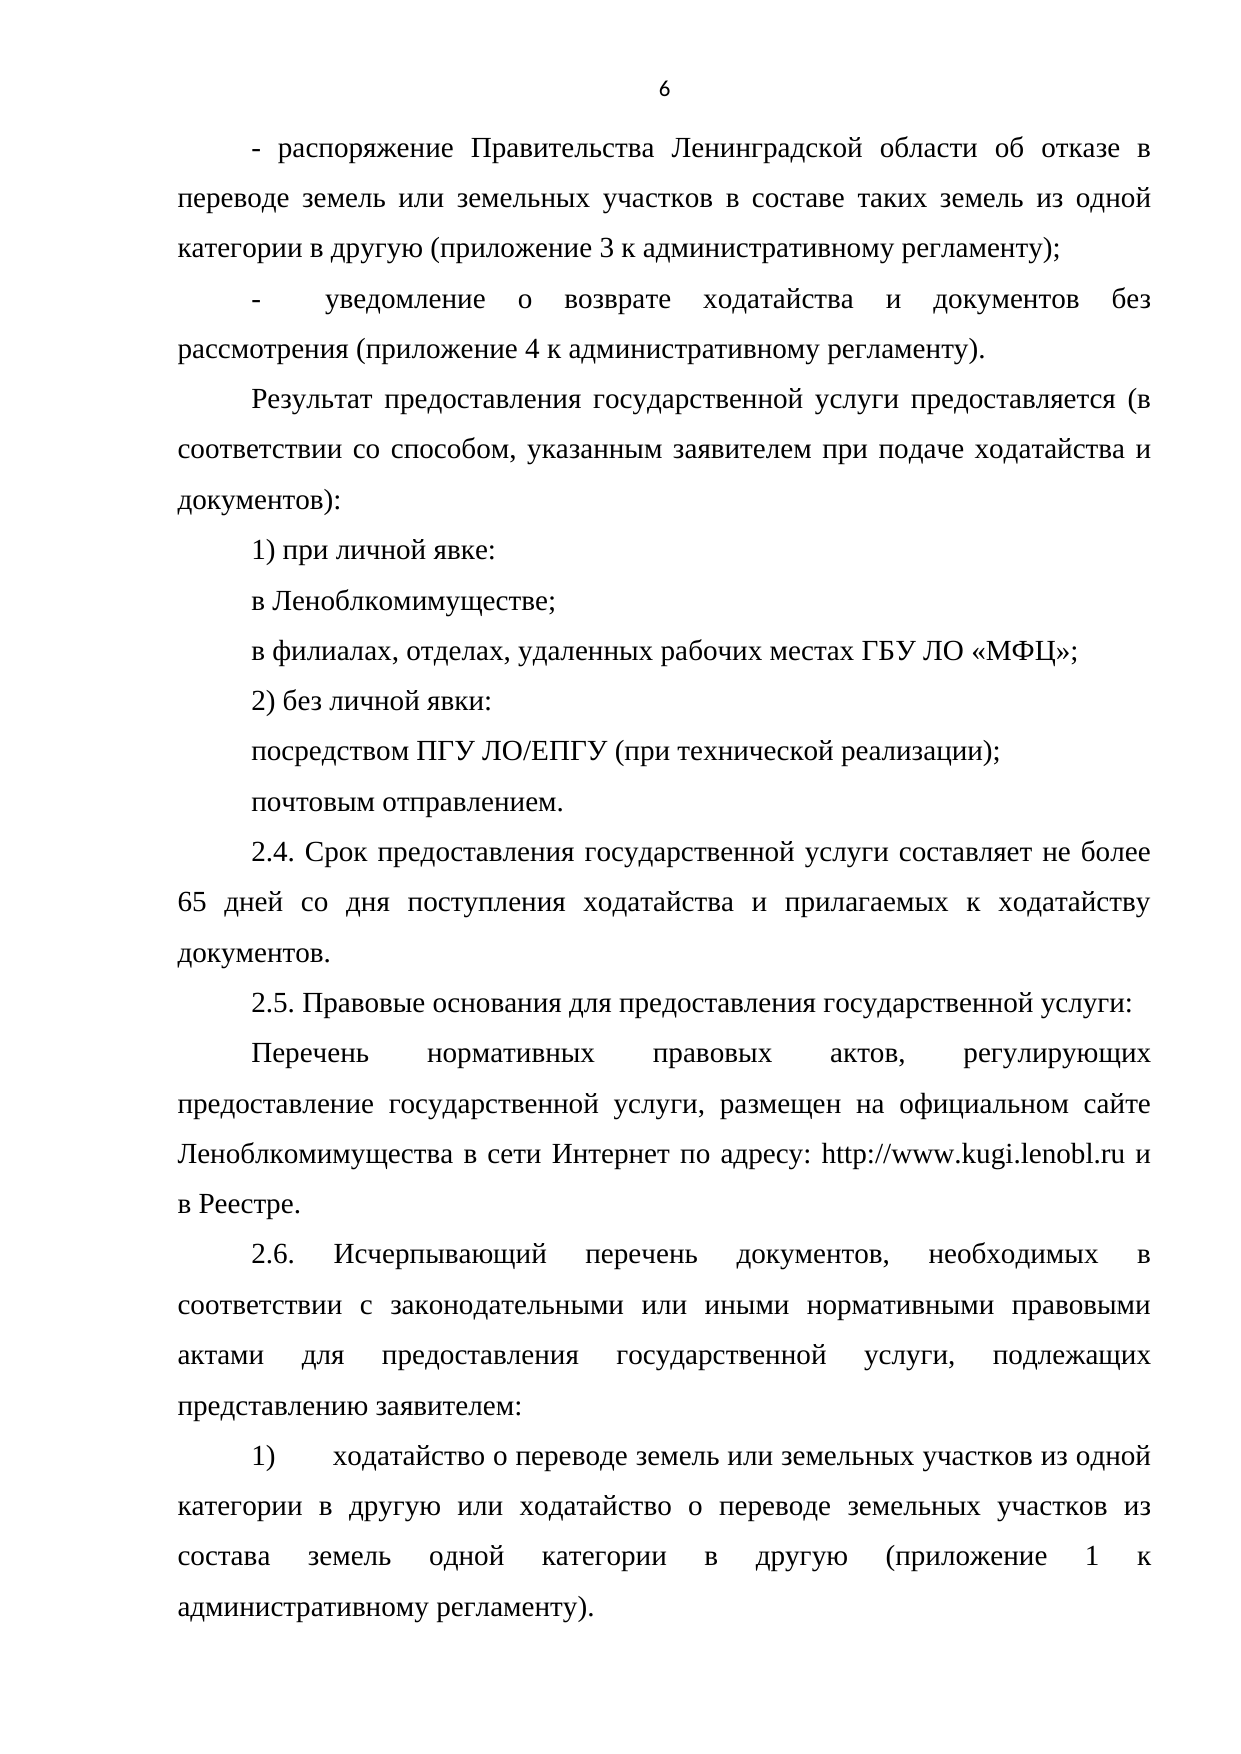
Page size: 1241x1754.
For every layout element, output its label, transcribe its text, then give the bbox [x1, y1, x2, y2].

text 2.5. Правовые основания для предоставления государственной услуги: [177, 985, 1152, 1019]
text в филиалах, отделах, удаленных рабочих местах ГБУ ЛО «МФЦ»; [177, 633, 1152, 666]
text посредством ПГУ ЛО/ЕПГУ (при технической реализации); [177, 733, 1152, 767]
text 1) ходатайство о переводе земель или земельных участков из одной категории в другую или ходатайство о переводе земельных участков из состава земель одной категории в другую (приложение 1 к административному регламенту). [177, 1438, 1152, 1622]
text Результат предоставления государственной услуги предоставляется (в соответствии со способом, указанным заявителем при подаче ходатайства и документов): [177, 381, 1152, 516]
text - распоряжение Правительства Ленинградской области об отказе в переводе земель или земельных участков в составе таких земель из одной категории в другую (приложение 3 к административному регламенту); [177, 130, 1152, 264]
text Перечень нормативных правовых актов, регулирующих предоставление государственной услуги, размещен на официальном сайте Леноблкомимущества в сети Интернет по адресу: http://www.kugi.lenobl.ru и в Реестре. [177, 1035, 1152, 1220]
text в Леноблкомимуществе; [177, 583, 1152, 616]
text почтовым отправлением. [177, 784, 1152, 817]
text 2) без личной явки: [177, 683, 1152, 717]
text - уведомление о возврате ходатайства и документов без рассмотрения (приложение 4 к административному регламенту). [177, 281, 1152, 364]
text 2.4. Срок предоставления государственной услуги составляет не более 65 дней со дня поступления ходатайства и прилагаемых к ходатайству документов. [177, 834, 1152, 968]
text 2.6. Исчерпывающий перечень документов, необходимых в соответствии с законодательными или иными нормативными правовыми актами для предоставления государственной услуги, подлежащих представлению заявителем: [177, 1237, 1152, 1421]
text 1) при личной явке: [177, 532, 1152, 566]
